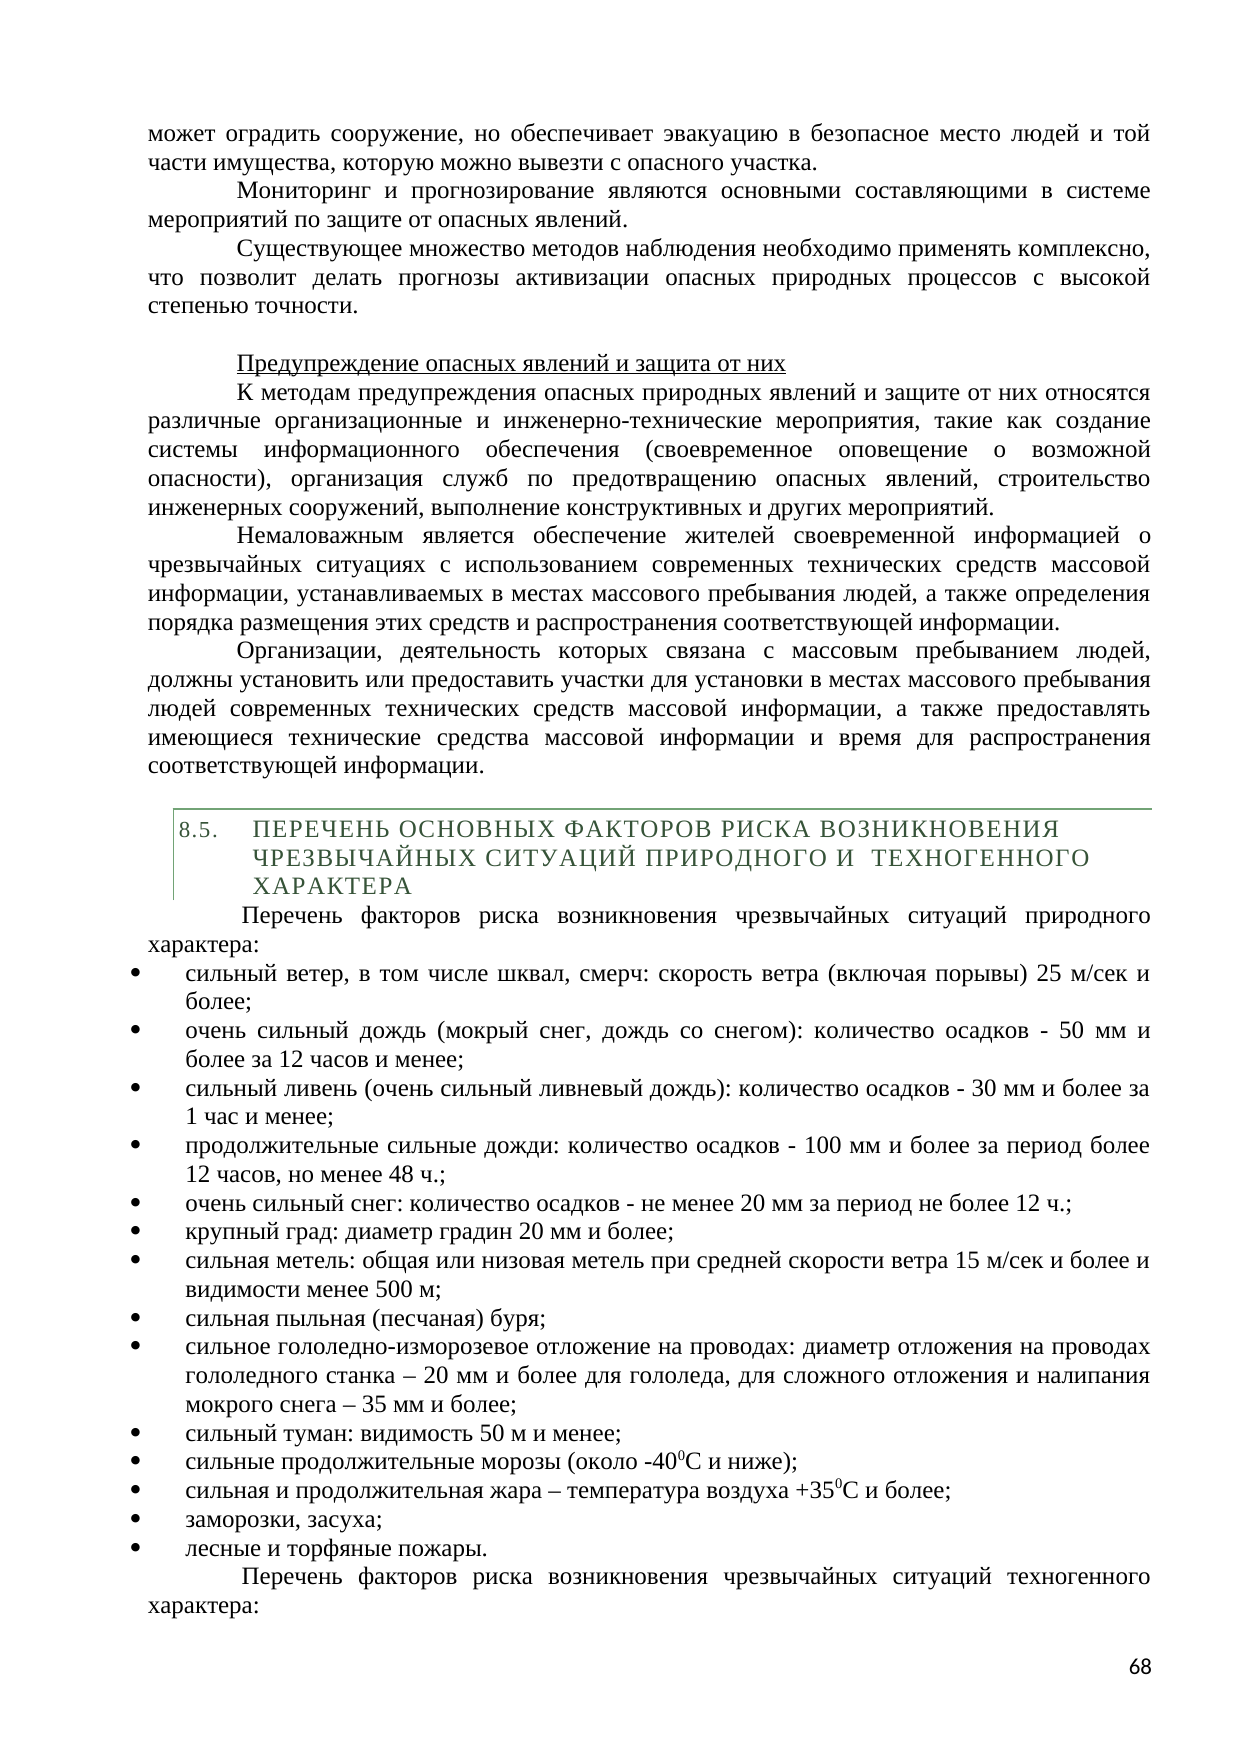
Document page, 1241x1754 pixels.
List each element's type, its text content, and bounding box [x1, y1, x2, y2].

list сильный ливень (очень сильный ливневый дождь): количество осадков - 30 мм и более за 1 час и менее; [131, 1073, 1152, 1130]
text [148, 118, 1152, 176]
list сильная метель: общая или низовая метель при средней скорости ветра 15 м/сек и более и видимости менее 500 м; [131, 1245, 1152, 1303]
text Организации, деятельность которых связана с массовым пребыванием людей, должны установить или предоставить участки для установки в местах массового пребывания людей современных технических средств массовой информации, а также предоставлять имеющиеся технические средства массовой информации и время для распространения соответствующей информации. [148, 636, 1152, 779]
list сильная пыльная (песчаная) буря; [131, 1303, 1152, 1331]
list крупный град: диаметр градин 20 мм и более; [131, 1216, 1152, 1245]
list сильное гололедно-изморозевое отложение на проводах: диаметр отложения на проводах гололедного станка – 20 мм и более для гололеда, для сложного отложения и налипания мокрого снега – 35 мм и более; [131, 1331, 1152, 1418]
list очень сильный дождь (мокрый снег, дождь со снегом): количество осадков - 50 мм и более за 12 часов и менее; [131, 1015, 1152, 1073]
text К методам предупреждения опасных природных явлений и защите от них относятся различные организационные и инженерно-технические мероприятия, такие как создание системы информационного обеспечения (своевременное оповещение о возможной опасности), организация служб по предотвращению опасных явлений, строительство инженерных сооружений, выполнение конструктивных и других мероприятий. [148, 377, 1152, 521]
list заморозки, засуха; [131, 1504, 1152, 1533]
list сильный ветер, в том числе шквал, смерч: скорость ветра (включая порывы) 25 м/сек и более; [131, 958, 1152, 1015]
list очень сильный снег: количество осадков - не менее 20 мм за период не более 12 ч.; [131, 1188, 1152, 1216]
list продолжительные сильные дожди: количество осадков - 100 мм и более за период более 12 часов, но менее 48 ч.; [131, 1130, 1152, 1188]
list сильная и продолжительная жара – температура воздуха +350С и более; [131, 1475, 1152, 1504]
text Мониторинг и прогнозирование являются основными составляющими в системе мероприятий по защите от опасных явлений. [148, 176, 1152, 233]
text Немаловажным является обеспечение жителей своевременной информацией о чрезвычайных ситуациях с использованием современных технических средств массовой информации, устанавливаемых в местах массового пребывания людей, а также определения порядка размещения этих средств и распространения соответствующей информации. [148, 521, 1152, 636]
list лесные и торфяные пожары. [131, 1533, 1152, 1561]
text Существующее множество методов наблюдения необходимо применять комплексно, что позволит делать прогнозы активизации опасных природных процессов с высокой степенью точности. [148, 233, 1152, 319]
list сильные продолжительные морозы (около -400С и ниже); [131, 1446, 1152, 1475]
text Перечень факторов риска возникновения чрезвычайных ситуаций техногенного характера: [148, 1561, 1152, 1619]
list сильный туман: видимость 50 м и менее; [131, 1418, 1152, 1446]
list Перечень основных факторов риска возникновения чрезвычайных ситуаций природного и техногенного характера [174, 810, 1152, 900]
text Перечень факторов риска возникновения чрезвычайных ситуаций природного характера: [148, 900, 1152, 958]
text Предупреждение опасных явлений и защита от них [148, 348, 1152, 377]
